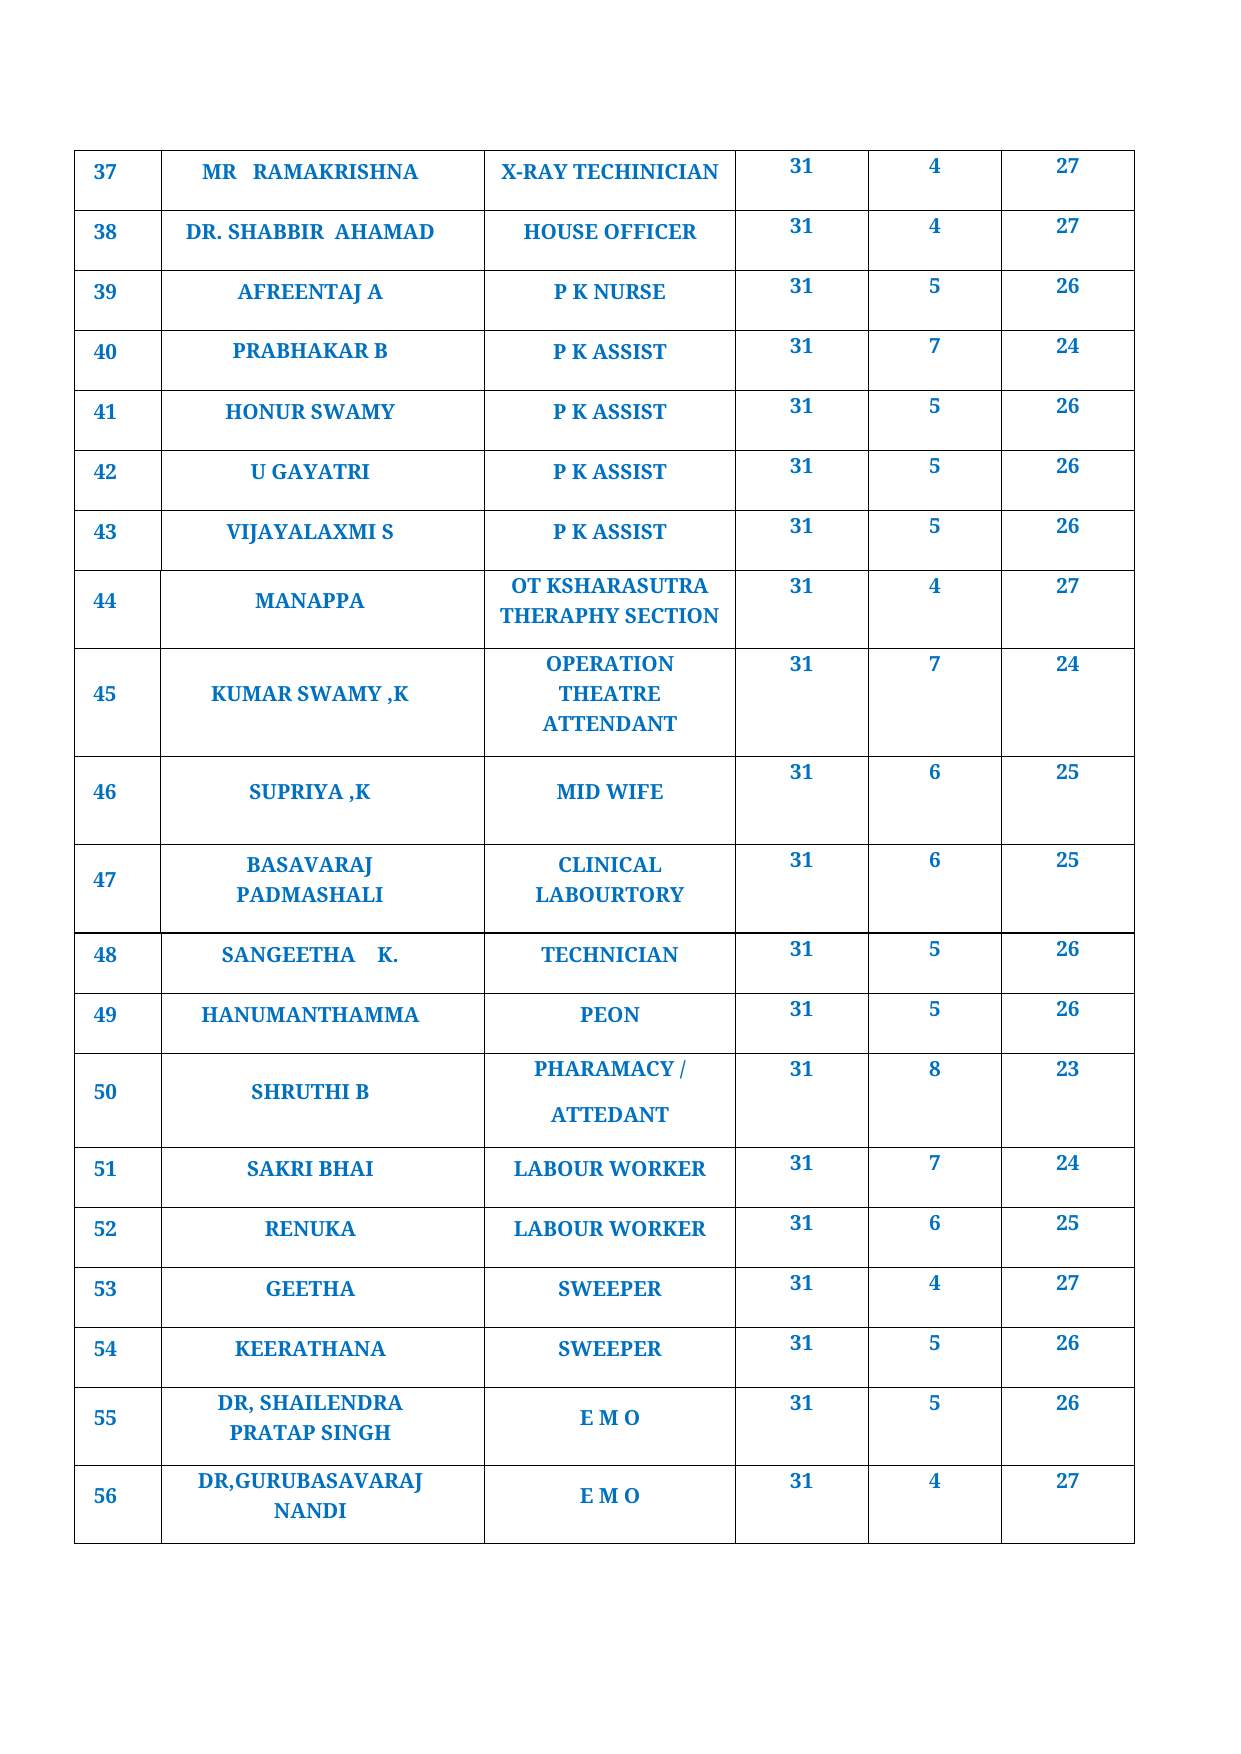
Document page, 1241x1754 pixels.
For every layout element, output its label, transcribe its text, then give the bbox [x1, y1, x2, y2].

table_cell 47 [75, 845, 160, 932]
table_cell 31 [736, 649, 868, 756]
table_cell 38 [75, 211, 161, 270]
table_cell 31 [736, 1148, 868, 1207]
table_cell 27 [1002, 571, 1134, 648]
table_cell E M O [485, 1388, 735, 1465]
table_cell 5 [869, 1328, 1001, 1387]
table_cell 40 [75, 331, 161, 390]
table_header TECHNICIAN [485, 934, 735, 993]
table_cell 31 [736, 1054, 868, 1147]
table_cell E M O [485, 1466, 735, 1543]
table_cell 31 [736, 571, 868, 648]
table_cell 44 [75, 571, 160, 648]
table_cell PRABHAKAR B [162, 331, 484, 390]
table_cell 5 [869, 994, 1001, 1053]
table_cell 5 [869, 451, 1001, 510]
table_cell 7 [869, 1148, 1001, 1207]
table_cell DR, SHAILENDRA PRATAP SINGH [162, 1388, 484, 1465]
table_cell 4 [869, 571, 1001, 648]
table_cell 5 [869, 1388, 1001, 1465]
table_cell 31 [736, 151, 868, 210]
table_cell P K ASSIST [485, 331, 735, 390]
table_cell HANUMANTHAMMA [162, 994, 484, 1053]
table_cell LABOUR WORKER [485, 1208, 735, 1267]
table_header 48 [75, 934, 161, 993]
table_cell 23 [1002, 1054, 1134, 1147]
table_cell MID WIFE [485, 757, 735, 844]
table_cell 6 [869, 845, 1001, 932]
table_cell 26 [1002, 451, 1134, 510]
table_cell 24 [1002, 1148, 1134, 1207]
table_cell 31 [736, 331, 868, 390]
table_cell P K NURSE [485, 271, 735, 330]
table_cell SHRUTHI B [162, 1054, 484, 1147]
table_cell 5 [869, 271, 1001, 330]
table_cell 51 [75, 1148, 161, 1207]
table_cell 31 [736, 391, 868, 450]
table_cell 4 [869, 1268, 1001, 1327]
table_cell 52 [75, 1208, 161, 1267]
table_cell 5 [869, 391, 1001, 450]
table_cell 31 [736, 1268, 868, 1327]
table_cell LABOUR WORKER [485, 1148, 735, 1207]
table_cell 31 [736, 211, 868, 270]
table_cell 4 [869, 151, 1001, 210]
table_cell 31 [736, 1466, 868, 1543]
table_header 31 [736, 934, 868, 993]
table_cell OT KSHARASUTRA THERAPHY SECTION [485, 571, 735, 648]
table_cell 49 [75, 994, 161, 1053]
table_cell 26 [1002, 511, 1134, 570]
table_cell 7 [869, 649, 1001, 756]
table_cell 27 [1002, 151, 1134, 210]
table_cell 5 [869, 511, 1001, 570]
table_cell 27 [1002, 1466, 1134, 1543]
table_cell 4 [869, 211, 1001, 270]
table_cell 25 [1002, 757, 1134, 844]
table_cell PHARAMACY / ATTEDANT [485, 1054, 735, 1147]
table_cell 37 [75, 151, 161, 210]
table_cell RENUKA [162, 1208, 484, 1267]
table_cell 31 [736, 511, 868, 570]
table_cell BASAVARAJ PADMASHALI [161, 845, 484, 932]
table_cell P K ASSIST [485, 451, 735, 510]
table_header 26 [1002, 934, 1134, 993]
table_cell 24 [1002, 331, 1134, 390]
table_cell U GAYATRI [162, 451, 484, 510]
table_cell 43 [75, 511, 161, 570]
table_cell P K ASSIST [485, 391, 735, 450]
table_cell 39 [75, 271, 161, 330]
table_cell PEON [485, 994, 735, 1053]
table_cell 27 [1002, 1268, 1134, 1327]
table_cell KUMAR SWAMY ,K [161, 649, 484, 756]
table_cell KEERATHANA [162, 1328, 484, 1387]
table_cell 26 [1002, 271, 1134, 330]
table_cell 31 [736, 757, 868, 844]
table_cell 31 [736, 1388, 868, 1465]
table_cell 26 [1002, 1388, 1134, 1465]
table_cell 7 [869, 331, 1001, 390]
table_cell HOUSE OFFICER [485, 211, 735, 270]
table_cell 26 [1002, 1328, 1134, 1387]
table_cell X-RAY TECHINICIAN [485, 151, 735, 210]
table_cell SWEEPER [485, 1328, 735, 1387]
table_cell 31 [736, 845, 868, 932]
table_cell 6 [869, 757, 1001, 844]
table_cell VIJAYALAXMI S [162, 511, 484, 570]
table_cell AFREENTAJ A [162, 271, 484, 330]
table_cell 45 [75, 649, 160, 756]
table_cell 54 [75, 1328, 161, 1387]
table_cell 55 [75, 1388, 161, 1465]
table_cell OPERATION THEATRE ATTENDANT [485, 649, 735, 756]
table_cell 26 [1002, 994, 1134, 1053]
table_cell 25 [1002, 1208, 1134, 1267]
table_cell SUPRIYA ,K [161, 757, 484, 844]
table_cell 31 [736, 451, 868, 510]
table_cell 50 [75, 1054, 161, 1147]
table_cell 31 [736, 271, 868, 330]
table_cell 26 [1002, 391, 1134, 450]
table_cell 46 [75, 757, 160, 844]
table_cell DR. SHABBIR AHAMAD [162, 211, 484, 270]
table_cell CLINICAL LABOURTORY [485, 845, 735, 932]
table_cell P K ASSIST [485, 511, 735, 570]
table_cell 56 [75, 1466, 161, 1543]
table_cell 31 [736, 1328, 868, 1387]
table_cell DR,GURUBASAVARAJ NANDI [162, 1466, 484, 1543]
table_cell MANAPPA [161, 571, 484, 648]
table_cell 31 [736, 1208, 868, 1267]
table_cell SAKRI BHAI [162, 1148, 484, 1207]
table_cell 42 [75, 451, 161, 510]
table_cell 24 [1002, 649, 1134, 756]
table_cell 6 [869, 1208, 1001, 1267]
table_cell GEETHA [162, 1268, 484, 1327]
table_header SANGEETHA K. [162, 934, 484, 993]
table_cell 53 [75, 1268, 161, 1327]
table_cell HONUR SWAMY [162, 391, 484, 450]
table_cell SWEEPER [485, 1268, 735, 1327]
table_cell 25 [1002, 845, 1134, 932]
table_cell 31 [736, 994, 868, 1053]
table_cell 41 [75, 391, 161, 450]
table_cell 4 [869, 1466, 1001, 1543]
table_cell 27 [1002, 211, 1134, 270]
table_cell MR RAMAKRISHNA [162, 151, 484, 210]
table_cell 8 [869, 1054, 1001, 1147]
table_header 5 [869, 934, 1001, 993]
